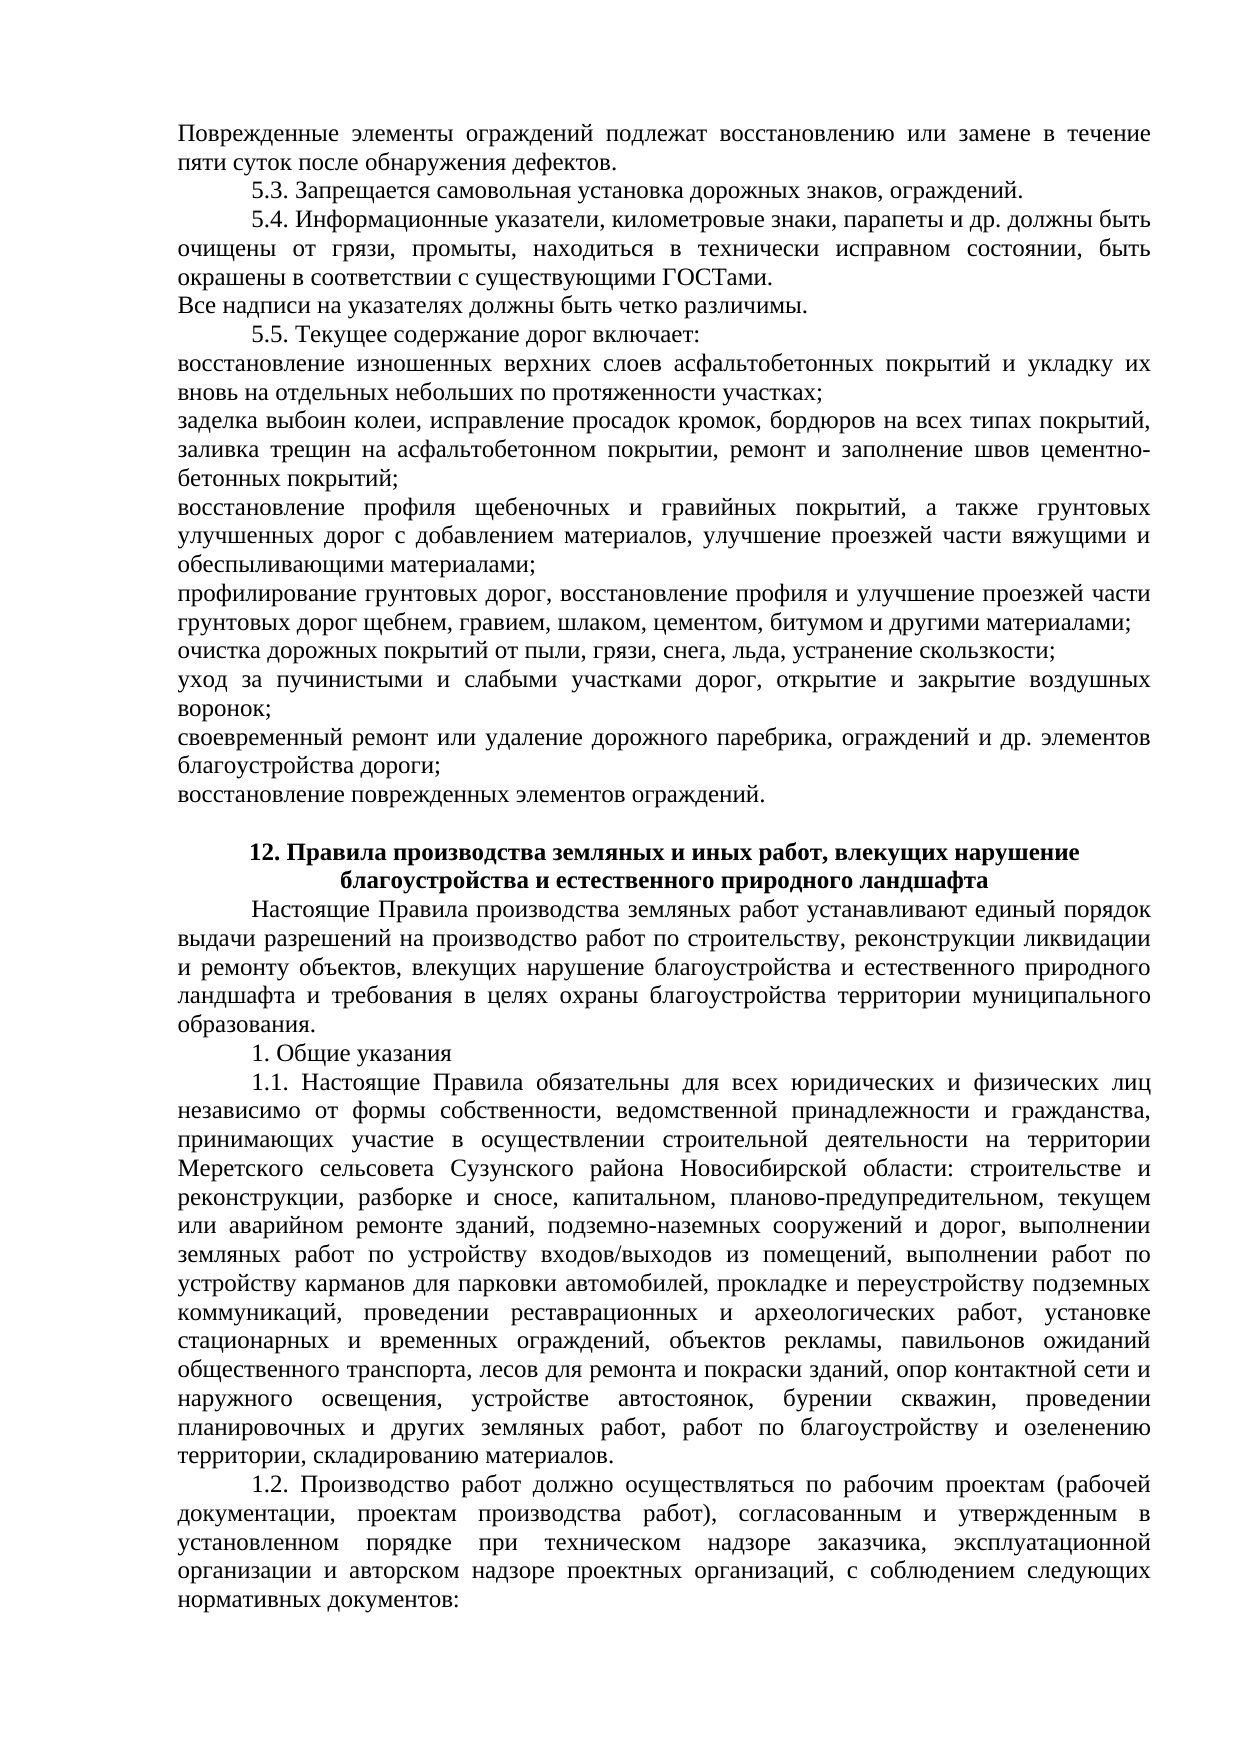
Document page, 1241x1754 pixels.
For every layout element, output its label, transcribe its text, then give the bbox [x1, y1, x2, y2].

text уход за пучинистыми и слабыми участками дорог, открытие и закрытие воздушных воронок; [177, 664, 1152, 722]
text 1. Общие указания [177, 1038, 1152, 1067]
text восстановление профиля щебеночных и гравийных покрытий, а также грунтовых улучшенных дорог с добавлением материалов, улучшение проезжей части вяжущими и обеспыливающими материалами; [177, 492, 1152, 578]
text 1.2. Производство работ должно осуществляться по рабочим проектам (рабочей документации, проектам производства работ), согласованным и утвержденным в установленном порядке при техническом надзоре заказчика, эксплуатационной организации и авторском надзоре проектных организаций, с соблюдением следующих нормативных документов: [177, 1469, 1152, 1613]
text 1.1. Настоящие Правила обязательны для всех юридических и физических лиц независимо от формы собственности, ведомственной принадлежности и гражданства, принимающих участие в осуществлении строительной деятельности на территории Меретского сельсовета Сузунского района Новосибирской области: строительстве и реконструкции, разборке и сносе, капитальном, планово-предупредительном, текущем или аварийном ремонте зданий, подземно-наземных сооружений и дорог, выполнении земляных работ по устройству входов/выходов из помещений, выполнении работ по устройству карманов для парковки автомобилей, прокладке и переустройству подземных коммуникаций, проведении реставрационных и археологических работ, установке стационарных и временных ограждений, объектов рекламы, павильонов ожиданий общественного транспорта, лесов для ремонта и покраски зданий, опор контактной сети и наружного освещения, устройстве автостоянок, бурении скважин, проведении планировочных и других земляных работ, работ по благоустройству и озеленению территории, складированию материалов. [177, 1067, 1152, 1469]
text восстановление изношенных верхних слоев асфальтобетонных покрытий и укладку их вновь на отдельных небольших по протяженности участках; [177, 348, 1152, 406]
text восстановление поврежденных элементов ограждений. [177, 779, 1152, 808]
text 5.5. Текущее содержание дорог включает: [177, 319, 1152, 348]
text очистка дорожных покрытий от пыли, грязи, снега, льда, устранение скользкости; [177, 636, 1152, 664]
text благоустройства и естественного природного ландшафта [177, 866, 1152, 894]
text своевременный ремонт или удаление дорожного паребрика, ограждений и др. элементов благоустройства дороги; [177, 722, 1152, 779]
text профилирование грунтовых дорог, восстановление профиля и улучшение проезжей части грунтовых дорог щебнем, гравием, шлаком, цементом, битумом и другими материалами; [177, 578, 1152, 636]
text 5.3. Запрещается самовольная установка дорожных знаков, ограждений. [177, 176, 1152, 204]
text 5.4. Информационные указатели, километровые знаки, парапеты и др. должны быть очищены от грязи, промыты, находиться в технически исправном состоянии, быть окрашены в соответствии с существующими ГОСТами. [177, 204, 1152, 291]
text Настоящие Правила производства земляных работ устанавливают единый порядок выдачи разрешений на производство работ по строительству, реконструкции ликвидации и ремонту объектов, влекущих нарушение благоустройства и естественного природного ландшафта и требования в целях охраны благоустройства территории муниципального образования. [177, 894, 1152, 1038]
text 12. Правила производства земляных и иных работ, влекущих нарушение [177, 837, 1152, 866]
text Поврежденные элементы ограждений подлежат восстановлению или замене в течение пяти суток после обнаружения дефектов. [177, 118, 1152, 176]
text заделка выбоин колеи, исправление просадок кромок, бордюров на всех типах покрытий, заливка трещин на асфальтобетонном покрытии, ремонт и заполнение швов цементно-бетонных покрытий; [177, 406, 1152, 492]
text Все надписи на указателях должны быть четко различимы. [177, 291, 1152, 319]
